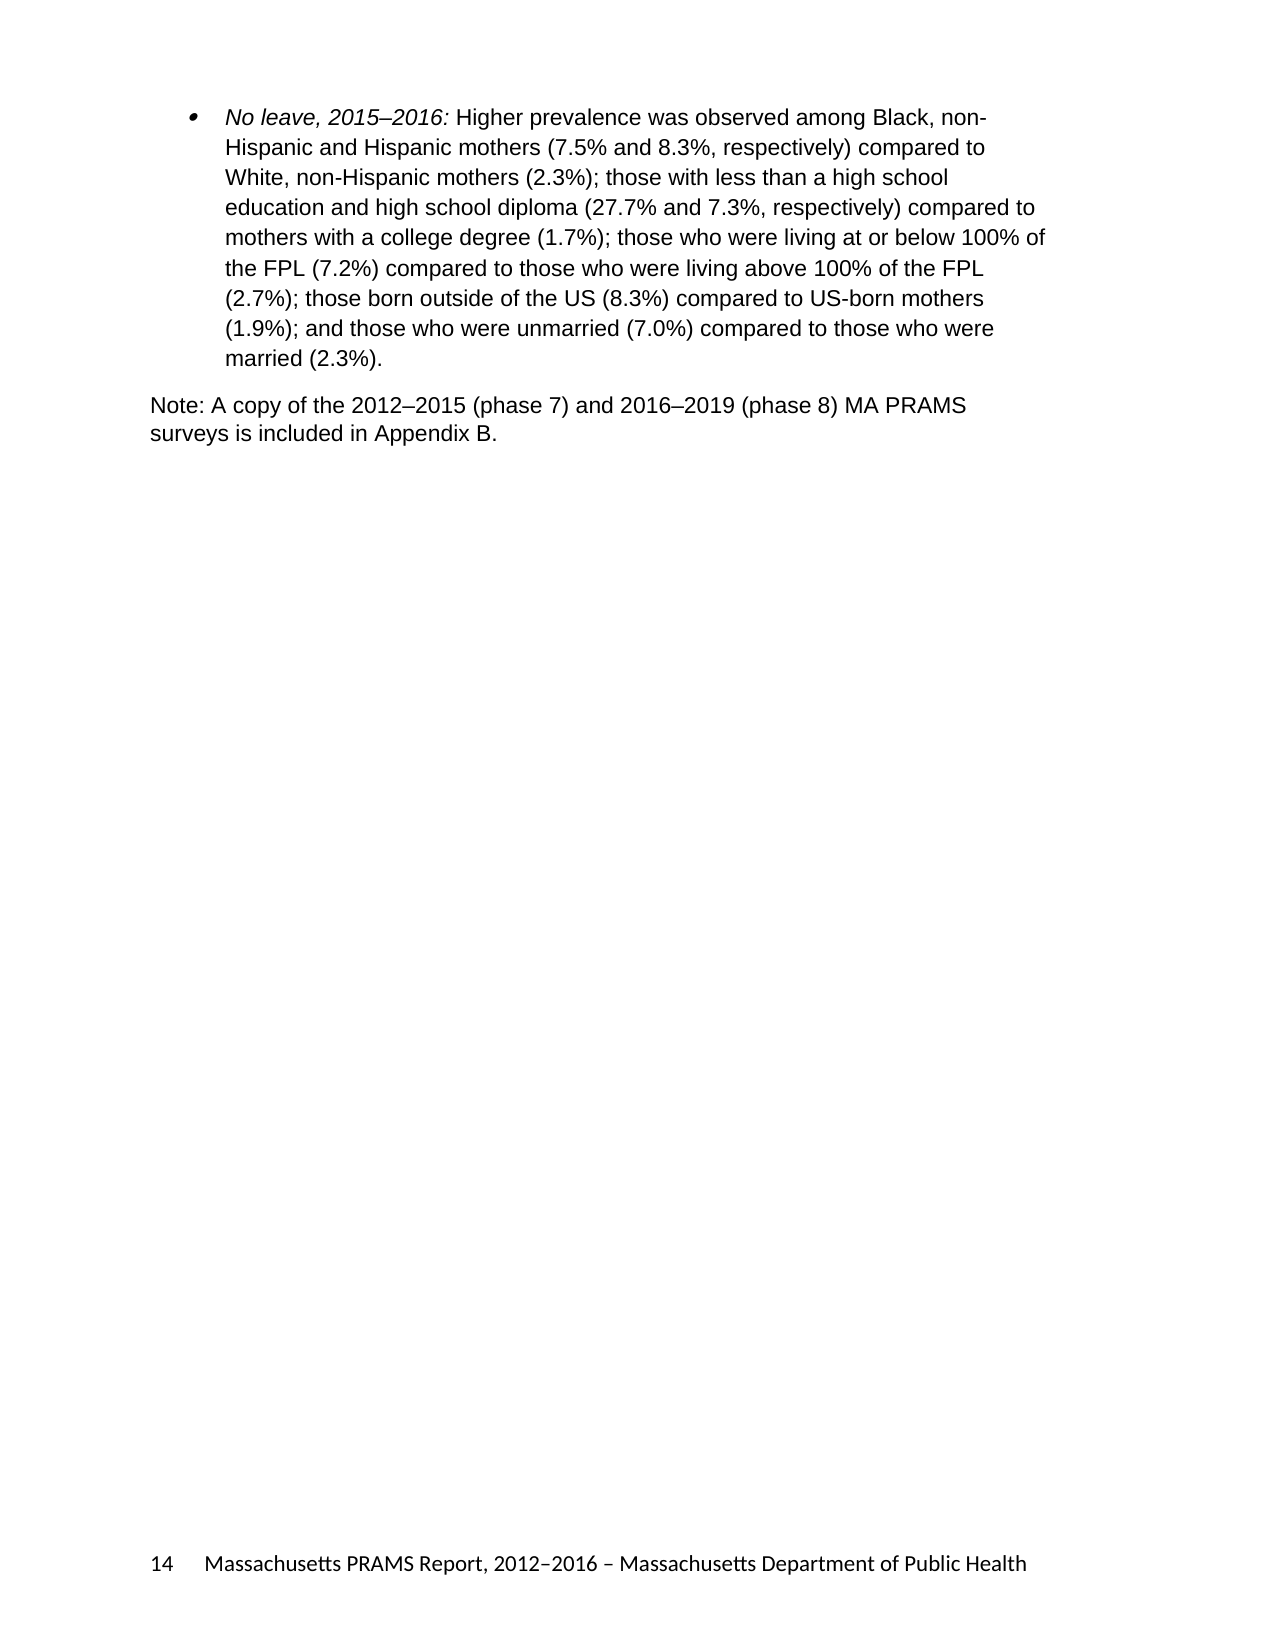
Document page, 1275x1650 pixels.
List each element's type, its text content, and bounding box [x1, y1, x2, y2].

list No leave, 2015–2016: Higher prevalence was observed among Black, non-Hispanic and Hispanic mothers (7.5% and 8.3%, respectively) compared to White, non-Hispanic mothers (2.3%); those with less than a high school education and high school diploma (27.7% and 7.3%, respectively) compared to mothers with a college degree (1.7%); those who were living at or below 100% of the FPL (7.2%) compared to those who were living above 100% of the FPL (2.7%); those born outside of the US (8.3%) compared to US-born mothers (1.9%); and those who were unmarried (7.0%) compared to those who were married (2.3%). [187, 103, 1050, 371]
text Note: A copy of the 2012–2015 (phase 7) and 2016–2019 (phase 8) MA PRAMS surveys is included in Appendix B. [150, 392, 1050, 447]
